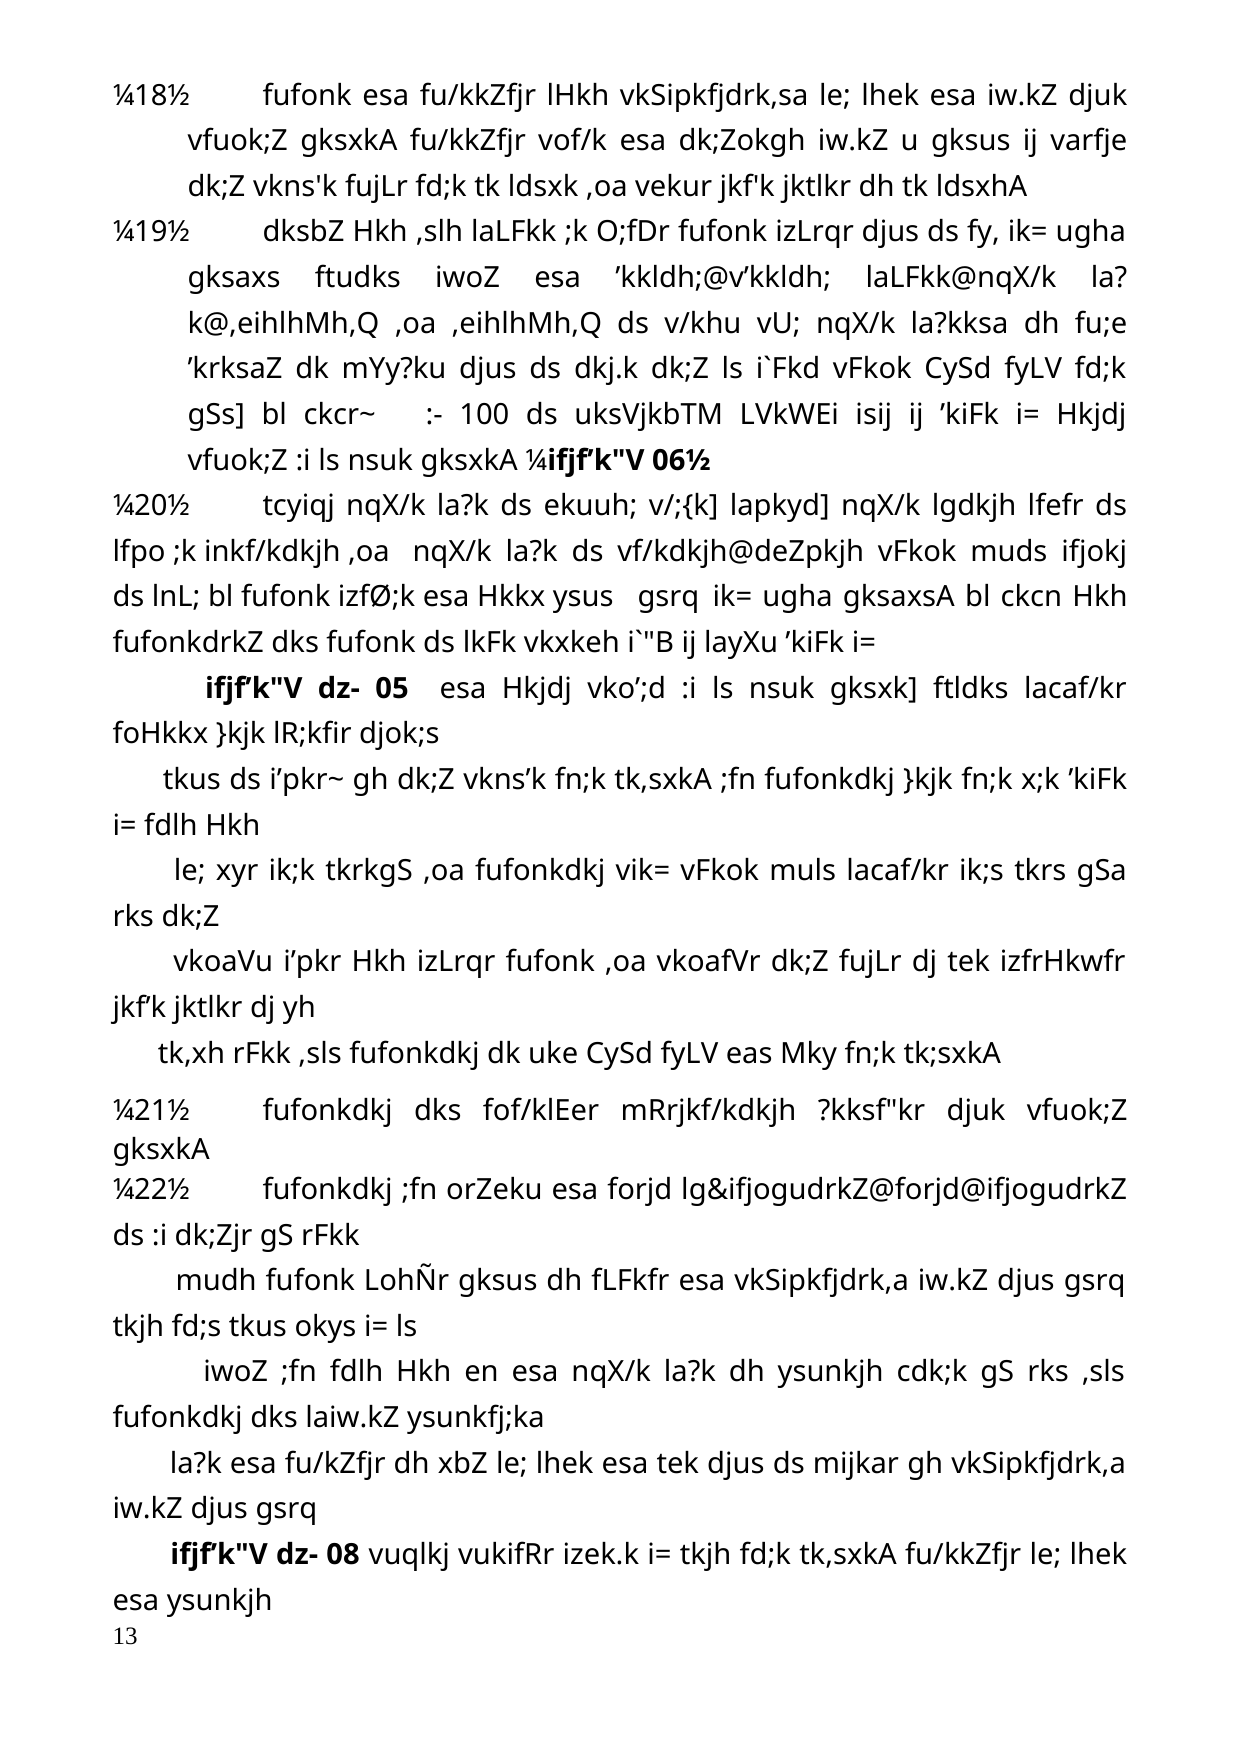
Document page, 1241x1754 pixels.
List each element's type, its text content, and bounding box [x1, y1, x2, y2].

text ¼20½ tcyiqj nqX/k la?k ds ekuuh; v/;{k] lapkyd] nqX/k lgdkjh lfefr ds lfpo ;k inkf/kdkjh ,oa nqX/k la?k ds vf/kdkjh@deZpkjh vFkok muds ifjokj ds lnL; bl fufonk izfØ;k esa Hkkx ysus gsrq ik= ugha gksaxsA bl ckcn Hkh fufonkdrkZ dks fufonk ds lkFk vkxkeh i`"B ij layXu ’kiFk i= [112, 484, 1128, 661]
text ifjf’k"V dz- 05 esa Hkjdj vko’;d :i ls nsuk gksxk] ftldks lacaf/kr foHkkx }kjk lR;kfir djok;s [112, 667, 1128, 752]
text ifjf’k"V dz- 08 vuqlkj vukifRr izek.k i= tkjh fd;k tk,sxkA fu/kkZfjr le; lhek esa ysunkjh [112, 1533, 1128, 1618]
text ¼19½ dksbZ Hkh ,slh laLFkk ;k O;fDr fufonk izLrqr djus ds fy, ik= ugha gksaxs ftudks iwoZ esa ’kkldh;@v’kkldh; laLFkk@nqX/k la?k@,eihlhMh,Q ,oa ,eihlhMh,Q ds v/khu vU; nqX/k la?kksa dh fu;e ’krksaZ dk mYy?ku djus ds dkj.k dk;Z ls i`Fkd vFkok CySd fyLV fd;k gSs] bl ckcr~ :- 100 ds uksVjkbTM LVkWEi isij ij ’kiFk i= Hkjdj vfuok;Z :i ls nsuk gksxkA ¼ifjf’k"V 06½ [112, 211, 1128, 478]
text ¼21½ fufonkdkj dks fof/klEer mRrjkf/kdkjh ?kksf"kr djuk vfuok;Z gksxkA [112, 1089, 1128, 1168]
text la?k esa fu/kZfjr dh xbZ le; lhek esa tek djus ds mijkar gh vkSipkfjdrk,a iw.kZ djus gsrq [112, 1442, 1128, 1527]
text tkus ds i’pkr~ gh dk;Z vkns’k fn;k tk,sxkA ;fn fufonkdkj }kjk fn;k x;k ’kiFk i= fdlh Hkh [112, 758, 1128, 843]
text tk,xh rFkk ,sls fufonkdkj dk uke CySd fyLV eas Mky fn;k tk;sxkA [112, 1032, 1128, 1072]
text iwoZ ;fn fdlh Hkh en esa nqX/k la?k dh ysunkjh cdk;k gS rks ,sls fufonkdkj dks laiw.kZ ysunkfj;ka [112, 1351, 1128, 1436]
text mudh fufonk LohÑr gksus dh fLFkfr esa vkSipkfjdrk,a iw.kZ djus gsrq tkjh fd;s tkus okys i= ls [112, 1259, 1128, 1345]
text vkoaVu i’pkr Hkh izLrqr fufonk ,oa vkoafVr dk;Z fujLr dj tek izfrHkwfr jkf’k jktlkr dj yh [112, 941, 1128, 1026]
text ¼22½ fufonkdkj ;fn orZeku esa forjd lg&ifjogudrkZ@forjd@ifjogudrkZ ds :i dk;Zjr gS rFkk [112, 1168, 1128, 1253]
text ¼18½ fufonk esa fu/kkZfjr lHkh vkSipkfjdrk,sa le; lhek esa iw.kZ djuk vfuok;Z gksxkA fu/kkZfjr vof/k esa dk;Zokgh iw.kZ u gksus ij varfje dk;Z vkns'k fujLr fd;k tk ldsxk ,oa vekur jkf'k jktlkr dh tk ldsxhA [112, 74, 1128, 205]
text le; xyr ik;k tkrkgS ,oa fufonkdkj vik= vFkok muls lacaf/kr ik;s tkrs gSa rks dk;Z [112, 849, 1128, 935]
